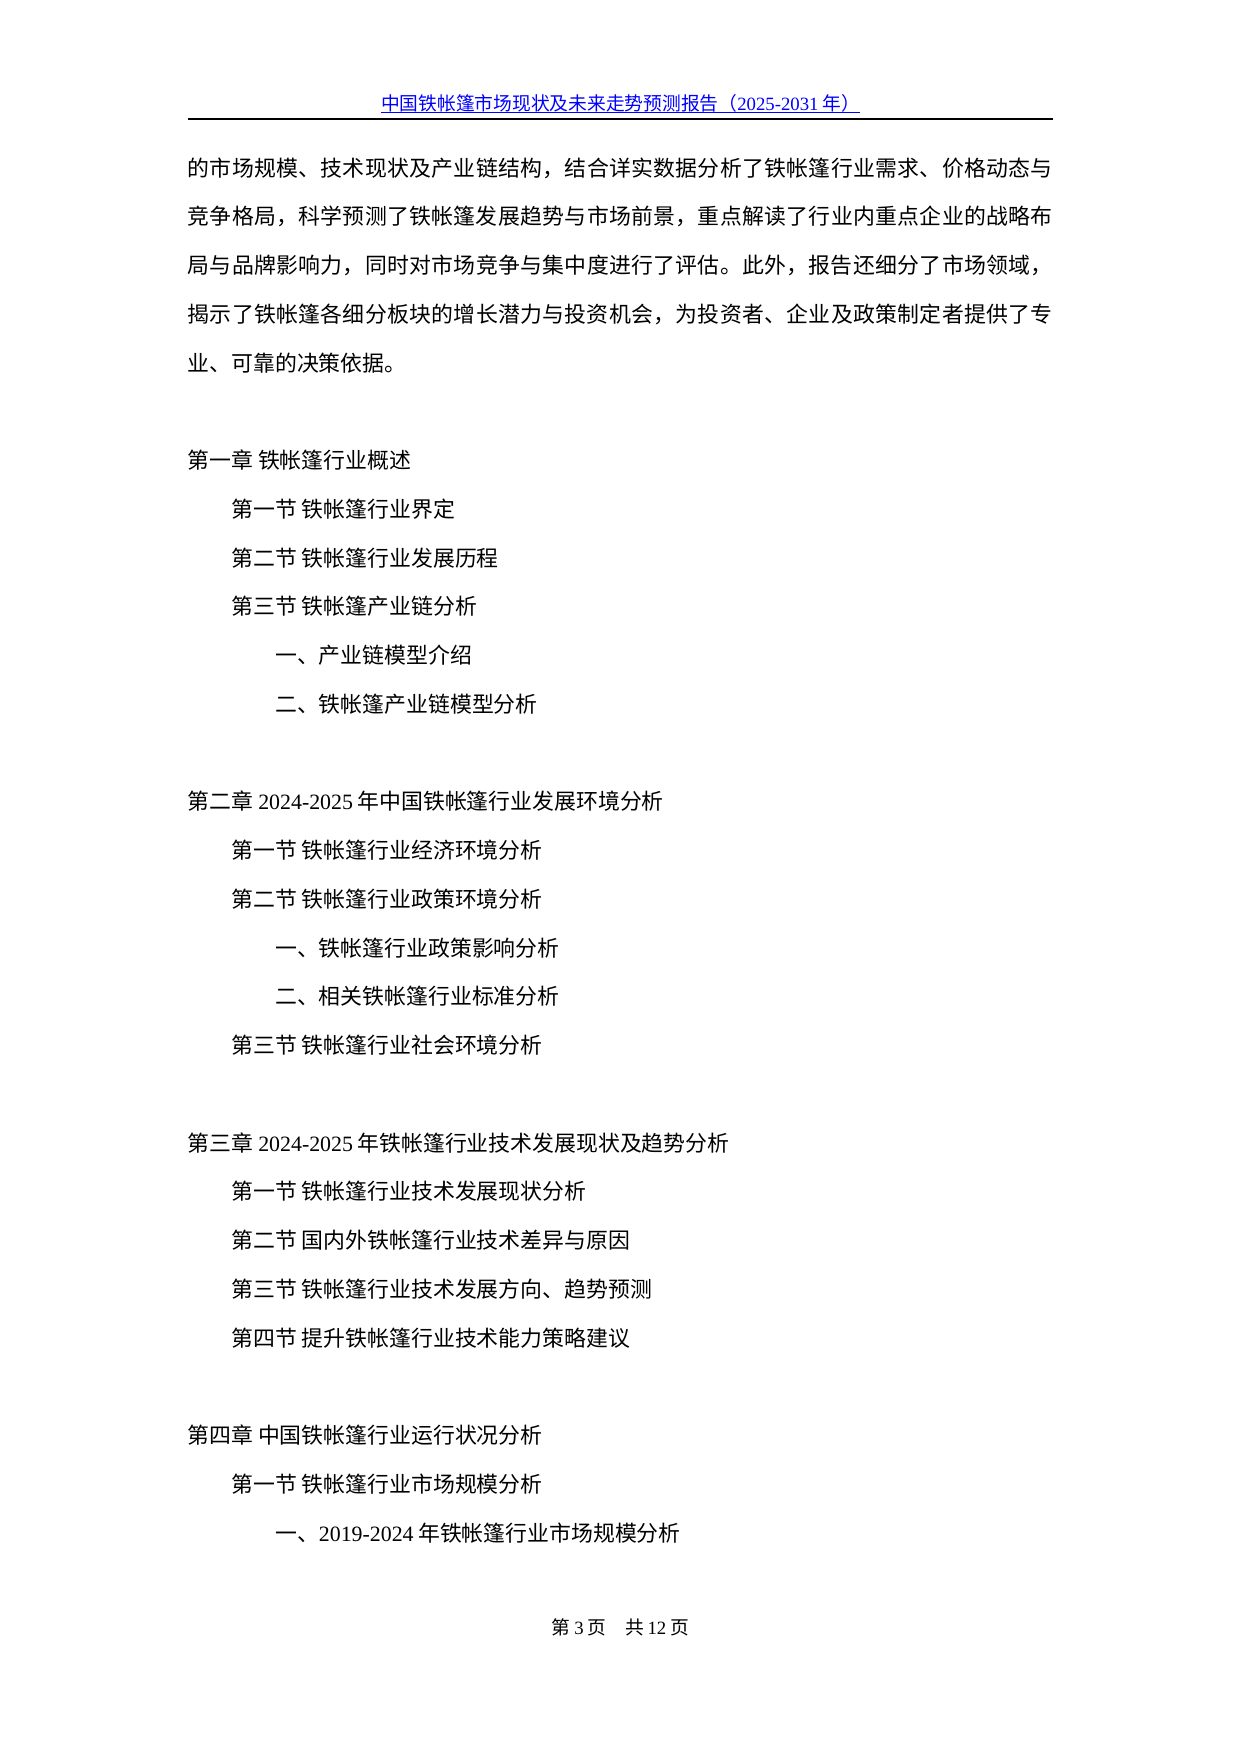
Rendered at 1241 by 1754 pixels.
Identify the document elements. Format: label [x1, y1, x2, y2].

text [187, 150, 1053, 1548]
